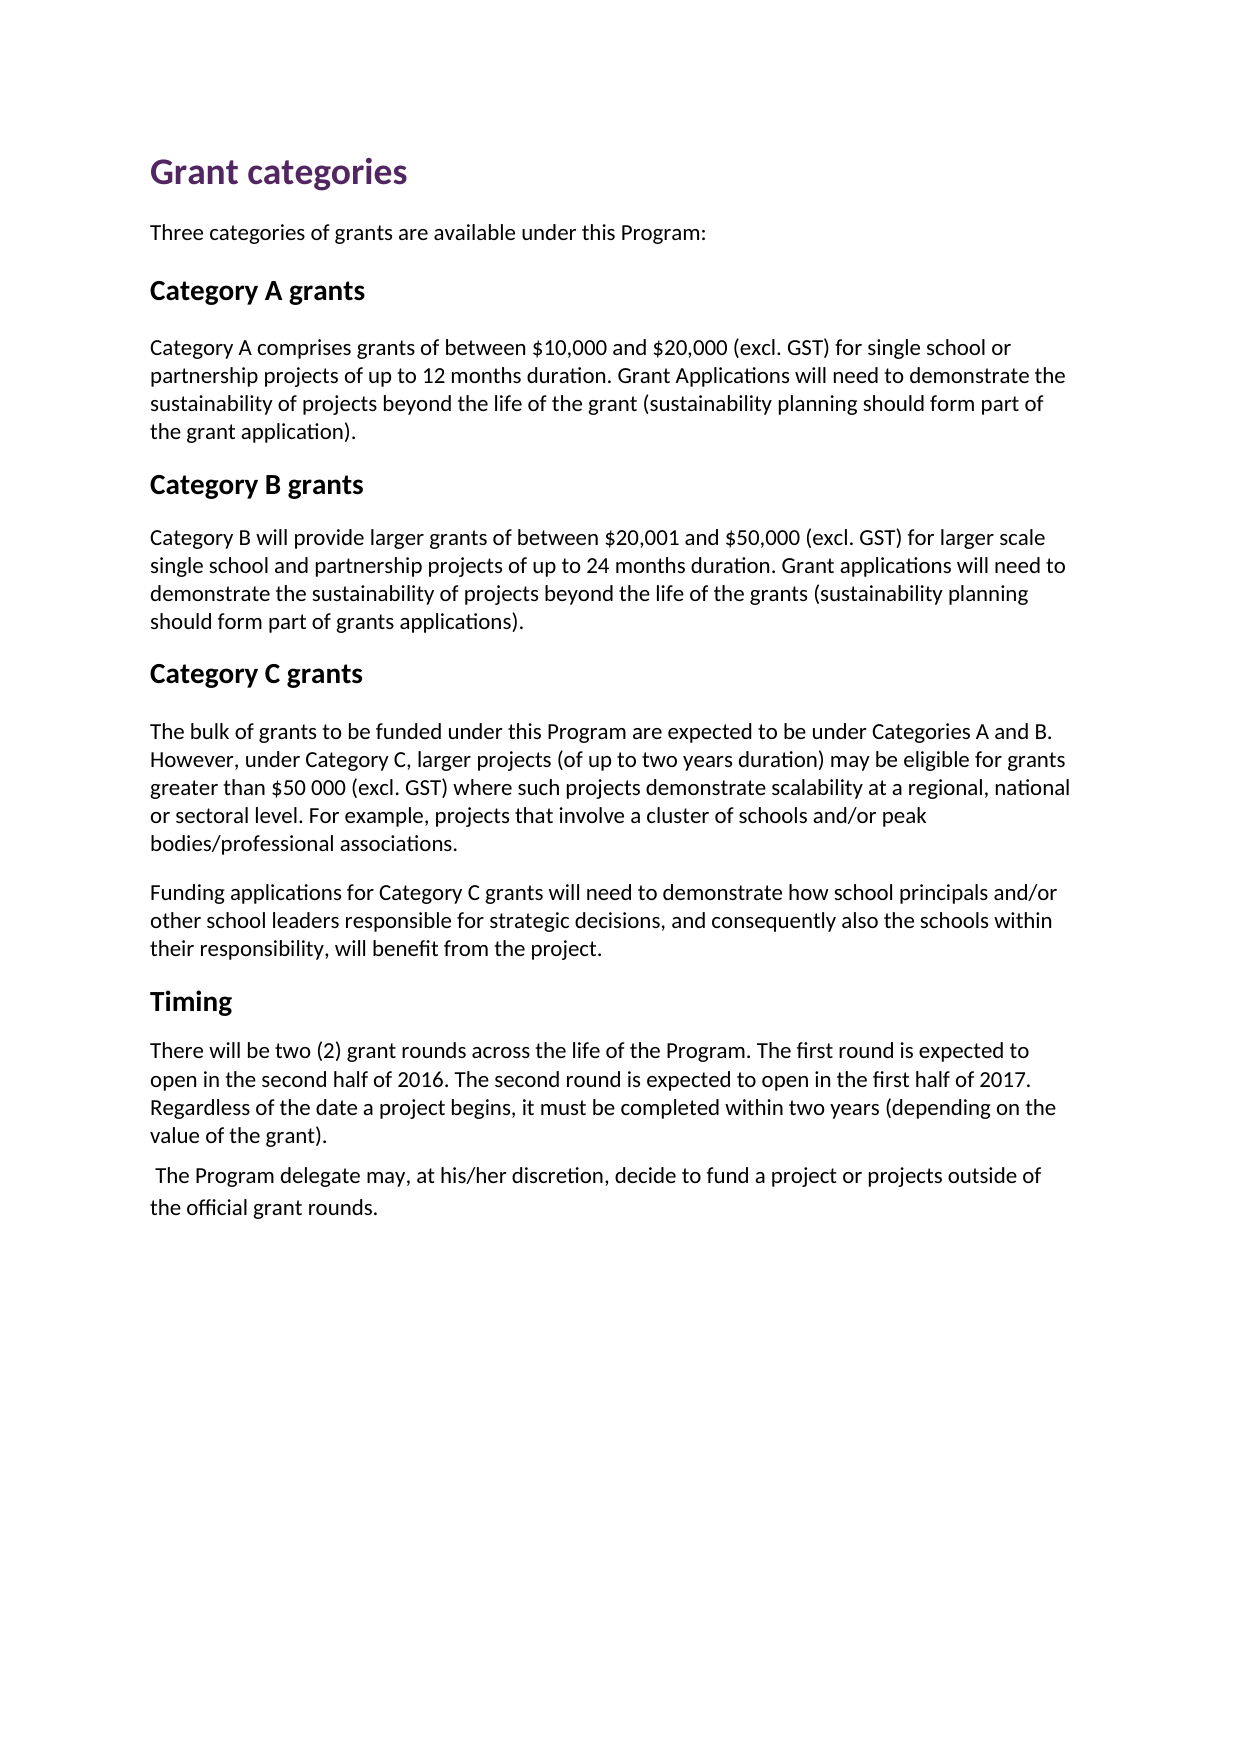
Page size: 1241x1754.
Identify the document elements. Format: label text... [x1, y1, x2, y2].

text Category B grants [150, 466, 1078, 502]
text The bulk of grants to be funded under this Program are expected to be under Categories A and B. However, under Category C, larger projects (of up to two years duration) may be eligible for grants greater than $50 000 (excl. GST) where such projects demonstrate scalability at a regional, national or sectoral level. For example, projects that involve a cluster of schools and/or peak bodies/professional associations. [150, 717, 1078, 857]
text Funding applications for Category C grants will need to demonstrate how school principals and/or other school leaders responsible for strategic decisions, and consequently also the schools within their responsibility, will benefit from the project. [150, 878, 1078, 962]
subtitle Category C grants [150, 656, 1078, 691]
subtitle Grant categories [150, 148, 1078, 193]
text Category A comprises grants of between $10,000 and $20,000 (excl. GST) for single school or partnership projects of up to 12 months duration. Grant Applications will need to demonstrate the sustainability of projects beyond the life of the grant (sustainability planning should form part of the grant application). [150, 333, 1078, 445]
text Three categories of grants are available under this Program: [150, 218, 1078, 247]
subtitle Category A grants [150, 272, 1078, 307]
text Category B will provide larger grants of between $20,001 and $50,000 (excl. GST) for larger scale single school and partnership projects of up to 24 months duration. Grant applications will need to demonstrate the sustainability of projects beyond the life of the grants (sustainability planning should form part of grants applications). [150, 523, 1078, 635]
subtitle Timing [150, 983, 1078, 1019]
text The Program delegate may, at his/her discretion, decide to fund a project or projects outside of the official grant rounds. [150, 1161, 1078, 1221]
text There will be two (2) grant rounds across the life of the Program. The first round is expected to open in the second half of 2016. The second round is expected to open in the first half of 2017. Regardless of the date a project begins, it must be completed within two years (depending on the value of the grant). [150, 1037, 1078, 1149]
